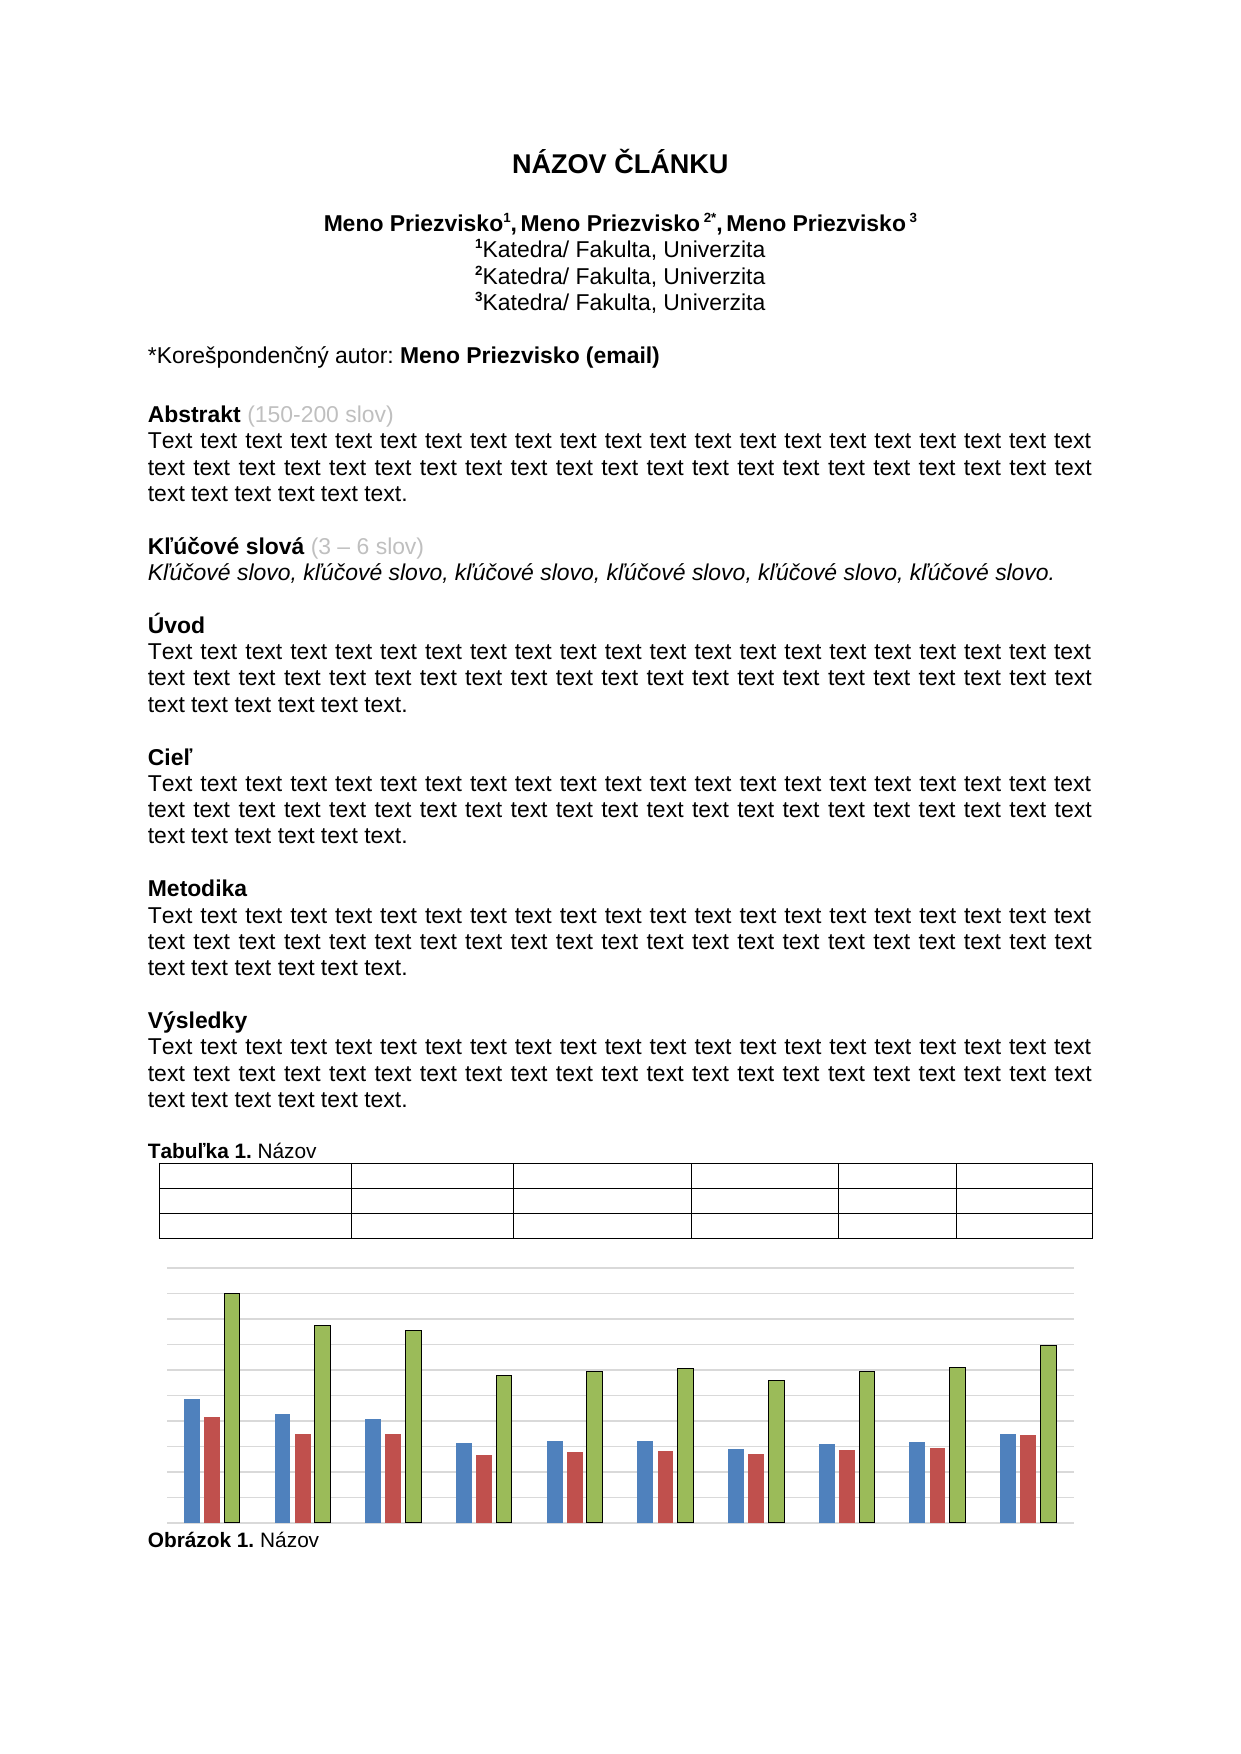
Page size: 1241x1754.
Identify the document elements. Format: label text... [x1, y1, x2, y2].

table_cell [957, 1189, 1092, 1213]
table_cell [692, 1214, 838, 1238]
table_header [957, 1164, 1092, 1188]
table_header [692, 1164, 838, 1188]
text Kľúčové slovo, kľúčové slovo, kľúčové slovo, kľúčové slovo, kľúčové slovo, kľúčové slovo. [148, 559, 1093, 585]
table_header [160, 1164, 351, 1188]
table_cell [514, 1189, 691, 1213]
list Cieľ [148, 743, 1093, 770]
text Text text text text text text text text text text text text text text text text text text text text text text text text text text text text text text text text text text text text text text text text text text text text text text text text. [148, 427, 1093, 506]
text NÁZOV ČLÁNKU [148, 148, 1093, 179]
text Abstrakt (150-200 slov) [148, 401, 1093, 427]
table_cell [160, 1214, 351, 1238]
table_header [514, 1164, 691, 1188]
table_cell [352, 1214, 513, 1238]
text Úvod [148, 612, 1093, 638]
table_header [352, 1164, 513, 1188]
text Text text text text text text text text text text text text text text text text text text text text text text text text text text text text text text text text text text text text text text text text text text text text text text text text. [148, 1033, 1093, 1112]
text Kľúčové slová (3 – 6 slov) [148, 533, 1093, 559]
table_cell [352, 1189, 513, 1213]
text Text text text text text text text text text text text text text text text text text text text text text text text text text text text text text text text text text text text text text text text text text text text text text text text text. [148, 638, 1093, 717]
text 1Katedra/ Fakulta, Univerzita [148, 236, 1093, 263]
text 2Katedra/ Fakulta, Univerzita [148, 263, 1093, 289]
text *Korešpondenčný autor: Meno Priezvisko (email) [148, 342, 1093, 368]
table_cell [839, 1189, 956, 1213]
list Výsledky [148, 1007, 1093, 1033]
table_cell [692, 1189, 838, 1213]
text Text text text text text text text text text text text text text text text text text text text text text text text text text text text text text text text text text text text text text text text text text text text text text text text text. [148, 770, 1093, 849]
text Tabuľka 1. Názov [148, 1139, 1093, 1163]
table_cell [957, 1214, 1092, 1238]
text Meno Priezvisko1, Meno Priezvisko 2*, Meno Priezvisko 3 [148, 210, 1093, 236]
text 3Katedra/ Fakulta, Univerzita [148, 289, 1093, 316]
list Metodika [148, 875, 1093, 902]
table_cell [160, 1189, 351, 1213]
text Text text text text text text text text text text text text text text text text text text text text text text text text text text text text text text text text text text text text text text text text text text text text text text text text. [148, 902, 1093, 981]
table_cell [839, 1214, 956, 1238]
text Obrázok 1. Názov [148, 1529, 1093, 1552]
table_header [839, 1164, 956, 1188]
table_cell [514, 1214, 691, 1238]
